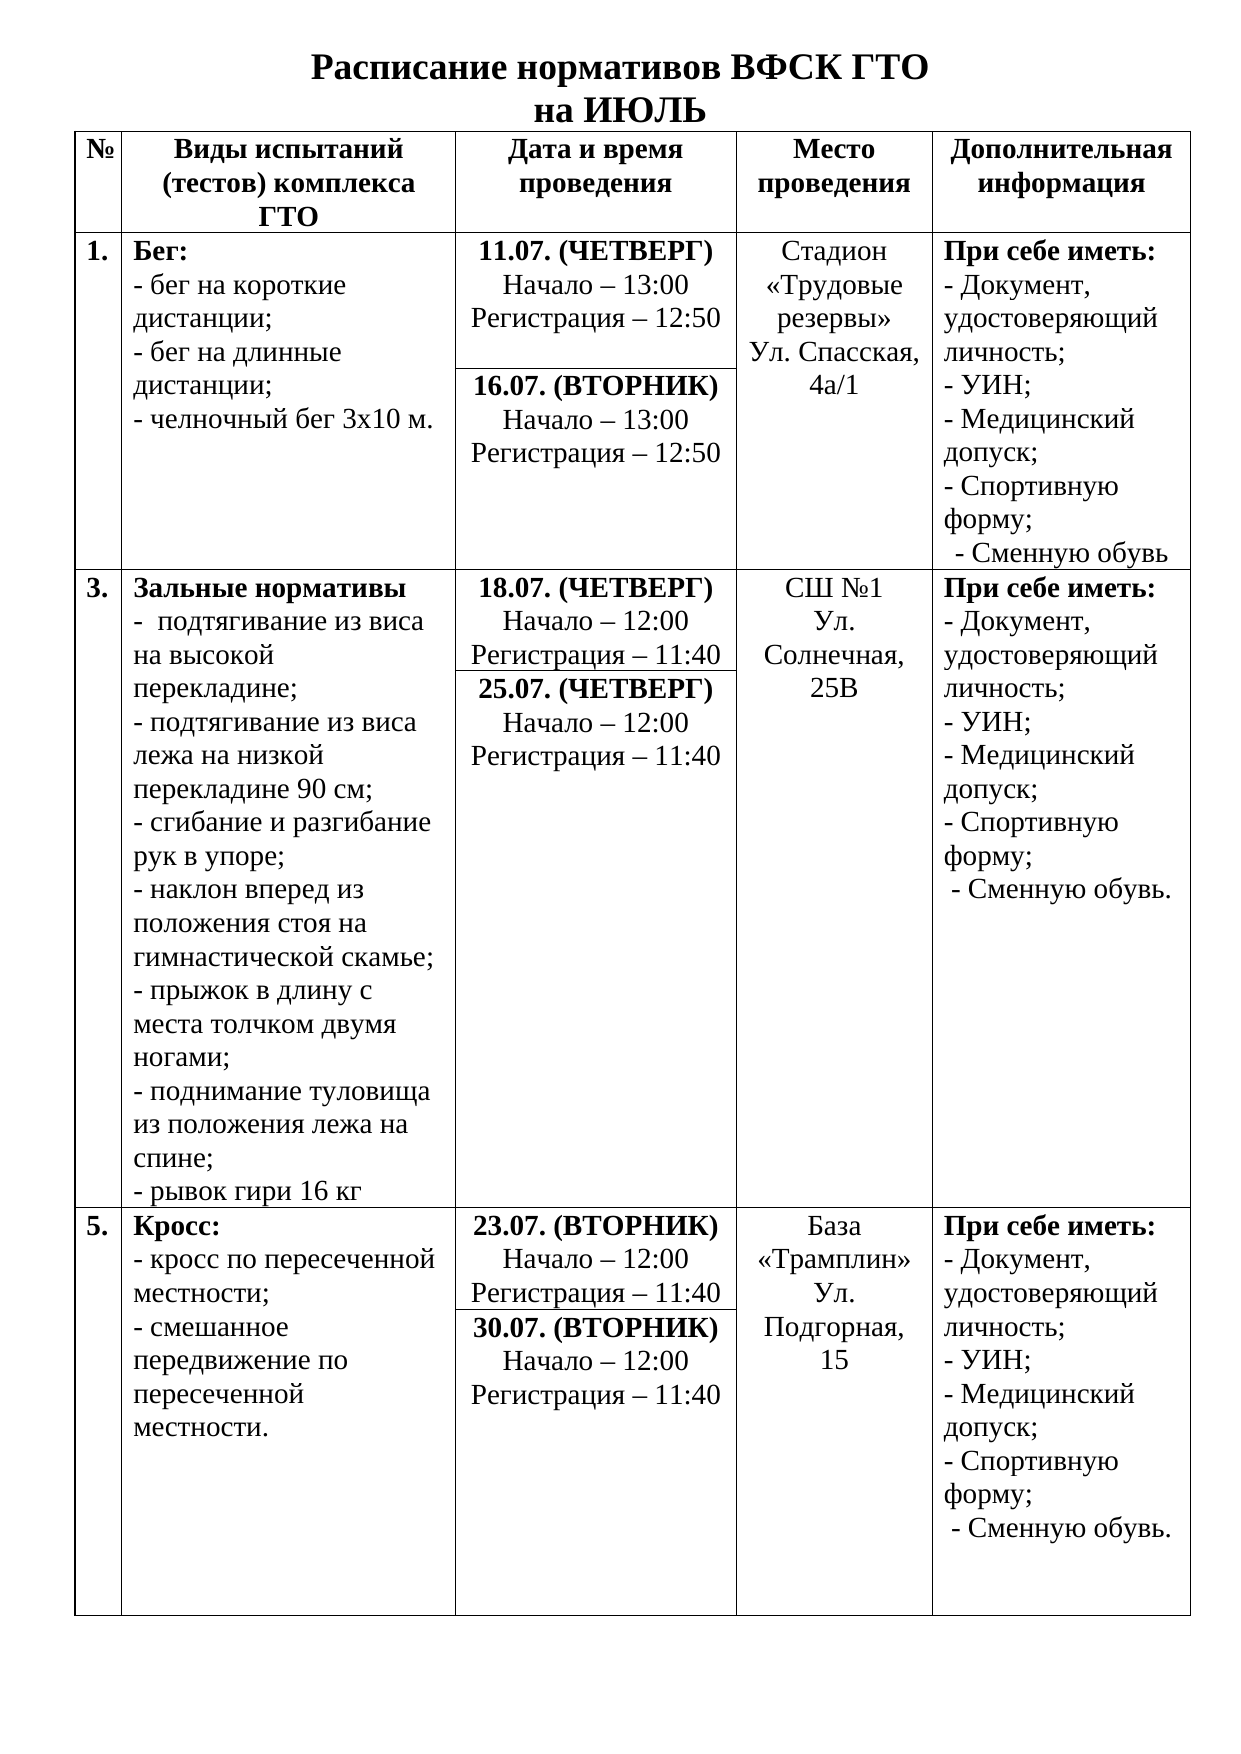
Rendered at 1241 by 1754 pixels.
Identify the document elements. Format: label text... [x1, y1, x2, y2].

table_header Место проведения [737, 132, 932, 232]
table_cell 16.07. (ВТОРНИК) Начало – 13:00 Регистрация – 12:50 [456, 369, 736, 569]
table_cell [933, 1208, 1190, 1614]
table_cell Зальные нормативы - подтягивание из виса на высокой перекладине; - подтягивание из виса лежа на низкой перекладине 90 см; - сгибание и разгибание рук в упоре; - наклон вперед из положения стоя на гимнастической скамье; - прыжок в длину с места толчком двумя ногами; - поднимание туловища из положения лежа на спине; - рывок гири 16 кг [122, 570, 455, 1207]
table_cell Стадион «Трудовые резервы» Ул. Спасская, 4а/1 [737, 233, 932, 569]
table_cell [76, 233, 121, 569]
table_header Дата и время проведения [456, 132, 736, 232]
text на ИЮЛЬ [75, 87, 1165, 131]
text Расписание нормативов ВФСК ГТО [75, 44, 1165, 87]
table_cell Кросс: - кросс по пересеченной местности; - смешанное передвижение по пересеченной местности. [122, 1208, 455, 1614]
table_cell При себе иметь: - Документ, удостоверяющий личность; - УИН; - Медицинский допуск; - Спортивную форму; - Сменную обувь. [933, 570, 1190, 1207]
table_cell 11.07. (ЧЕТВЕРГ) Начало – 13:00 Регистрация – 12:50 [456, 233, 736, 367]
table_cell 30.07. (ВТОРНИК) Начало – 12:00 Регистрация – 11:40 [456, 1310, 736, 1614]
table_header Дополнительная информация [933, 132, 1190, 232]
table_cell 25.07. (ЧЕТВЕРГ) Начало – 12:00 Регистрация – 11:40 [456, 671, 736, 1207]
table_cell 23.07. (ВТОРНИК) Начало – 12:00 Регистрация – 11:40 [456, 1208, 736, 1309]
table_cell [76, 570, 121, 1207]
table_cell [76, 1208, 121, 1614]
table_cell Бег: - бег на короткие дистанции; - бег на длинные дистанции; - челночный бег 3х10 м. [122, 233, 455, 569]
table_header Виды испытаний (тестов) комплекса ГТО [122, 132, 455, 232]
table_cell СШ №1 Ул. Солнечная, 25В [737, 570, 932, 1207]
table_cell При себе иметь: - Документ, удостоверяющий личность; - УИН; - Медицинский допуск; - Спортивную форму; - Сменную обувь [933, 233, 1190, 569]
table_cell База «Трамплин» Ул. Подгорная, 15 [737, 1208, 932, 1614]
table_cell 18.07. (ЧЕТВЕРГ) Начало – 12:00 Регистрация – 11:40 [456, 570, 736, 670]
table_header № [76, 132, 121, 232]
